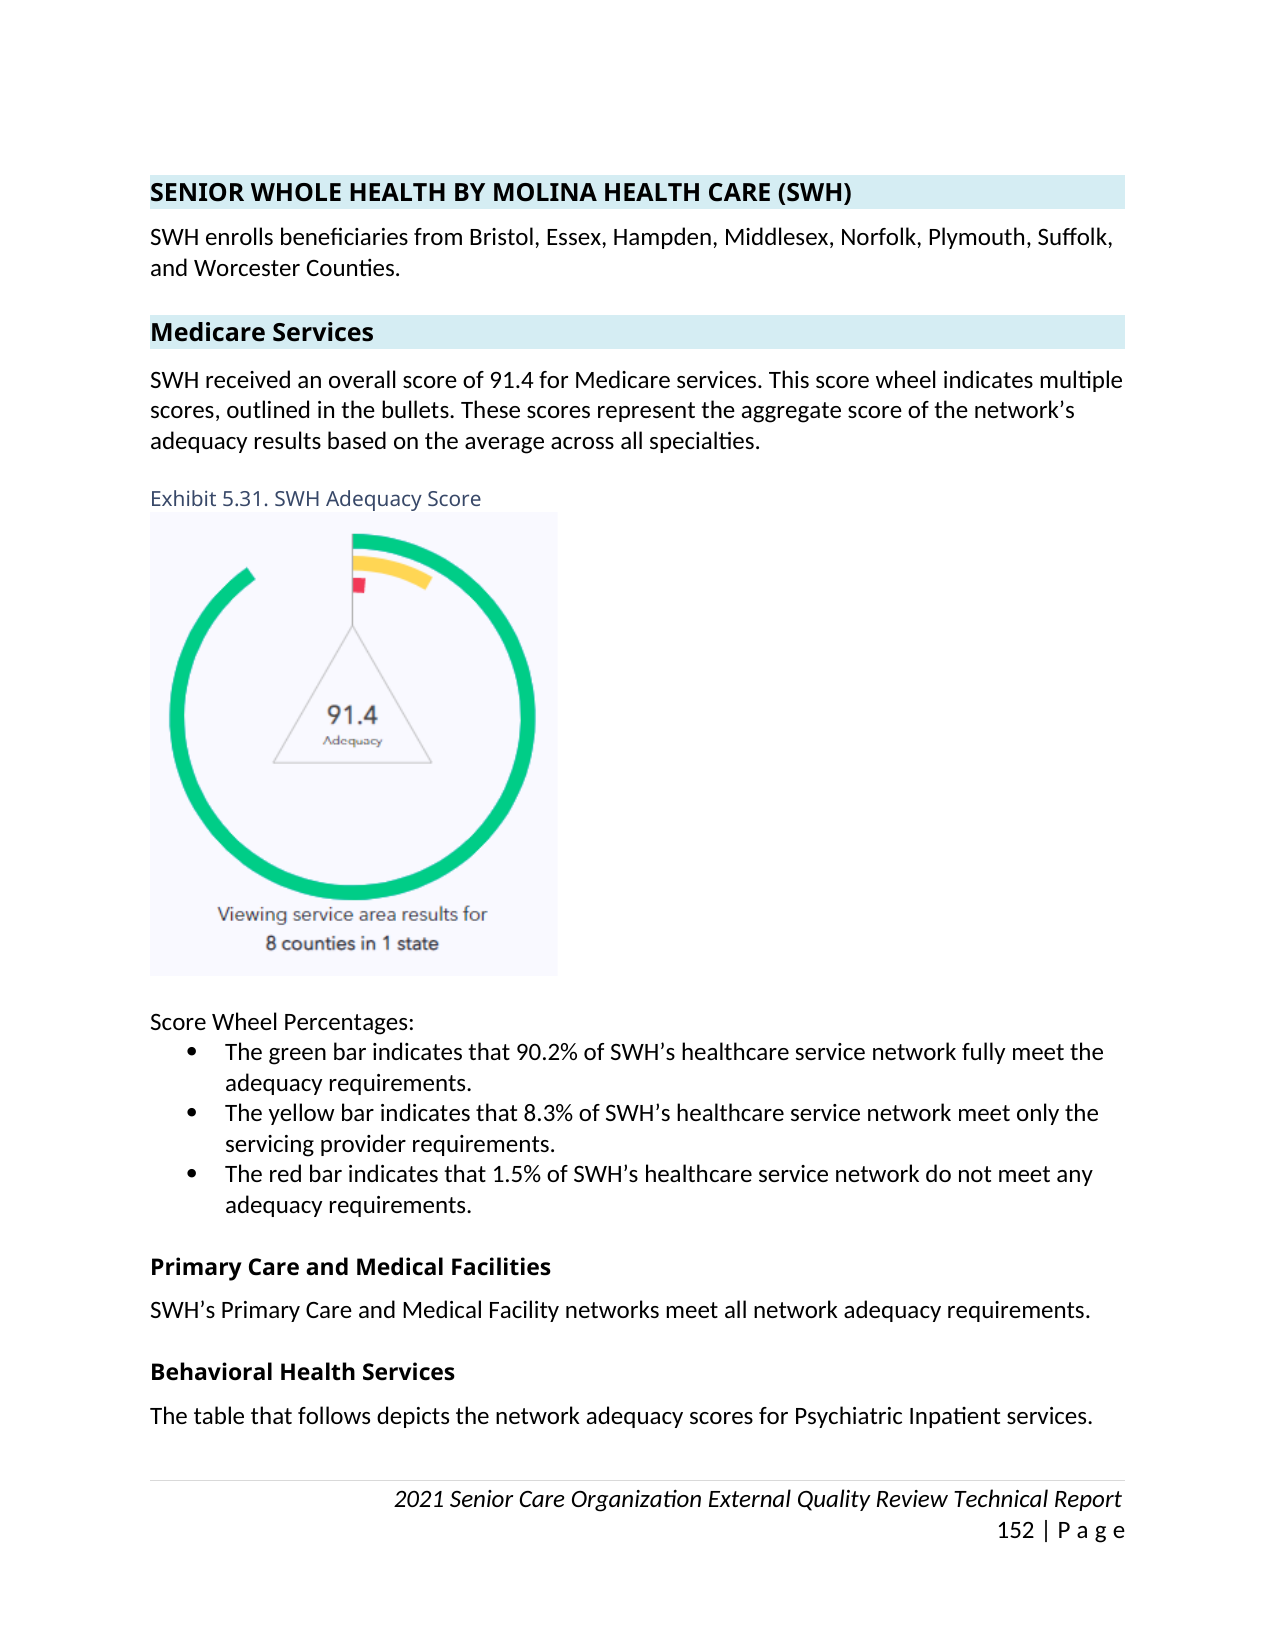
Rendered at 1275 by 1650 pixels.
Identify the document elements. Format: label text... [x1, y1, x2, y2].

text Exhibit 5.31. SWH Adequacy Score [150, 484, 1125, 512]
text Primary Care and Medical Facilities [150, 1251, 1125, 1282]
text SWH received an overall score of 91.4 for Medicare services. This score wheel indicates multiple scores, outlined in the bullets. These scores represent the aggregate score of the network’s adequacy results based on the average across all specialties. [150, 364, 1125, 456]
list The green bar indicates that 90.2% of SWH’s healthcare service network fully meet the adequacy requirements. [187, 1036, 1125, 1097]
list The yellow bar indicates that 8.3% of SWH’s healthcare service network meet only the servicing provider requirements. [187, 1097, 1125, 1158]
text Behavioral Health Services [150, 1356, 1125, 1387]
picture [150, 512, 558, 976]
list Score Wheel Percentages: [150, 1006, 1125, 1036]
subtitle Medicare Services [150, 315, 1125, 349]
list The red bar indicates that 1.5% of SWH’s healthcare service network do not meet any adequacy requirements. [187, 1158, 1125, 1219]
text SWH enrolls beneficiaries from Bristol, Essex, Hampden, Middlesex, Norfolk, Plymouth, Suffolk, and Worcester Counties. [150, 222, 1125, 283]
text SWH’s Primary Care and Medical Facility networks meet all network adequacy requirements. [150, 1294, 1125, 1325]
text The table that follows depicts the network adequacy scores for Psychiatric Inpatient services. [150, 1400, 1125, 1430]
subtitle Senior Whole Health by Molina Health Care (SWH) [150, 175, 1125, 209]
